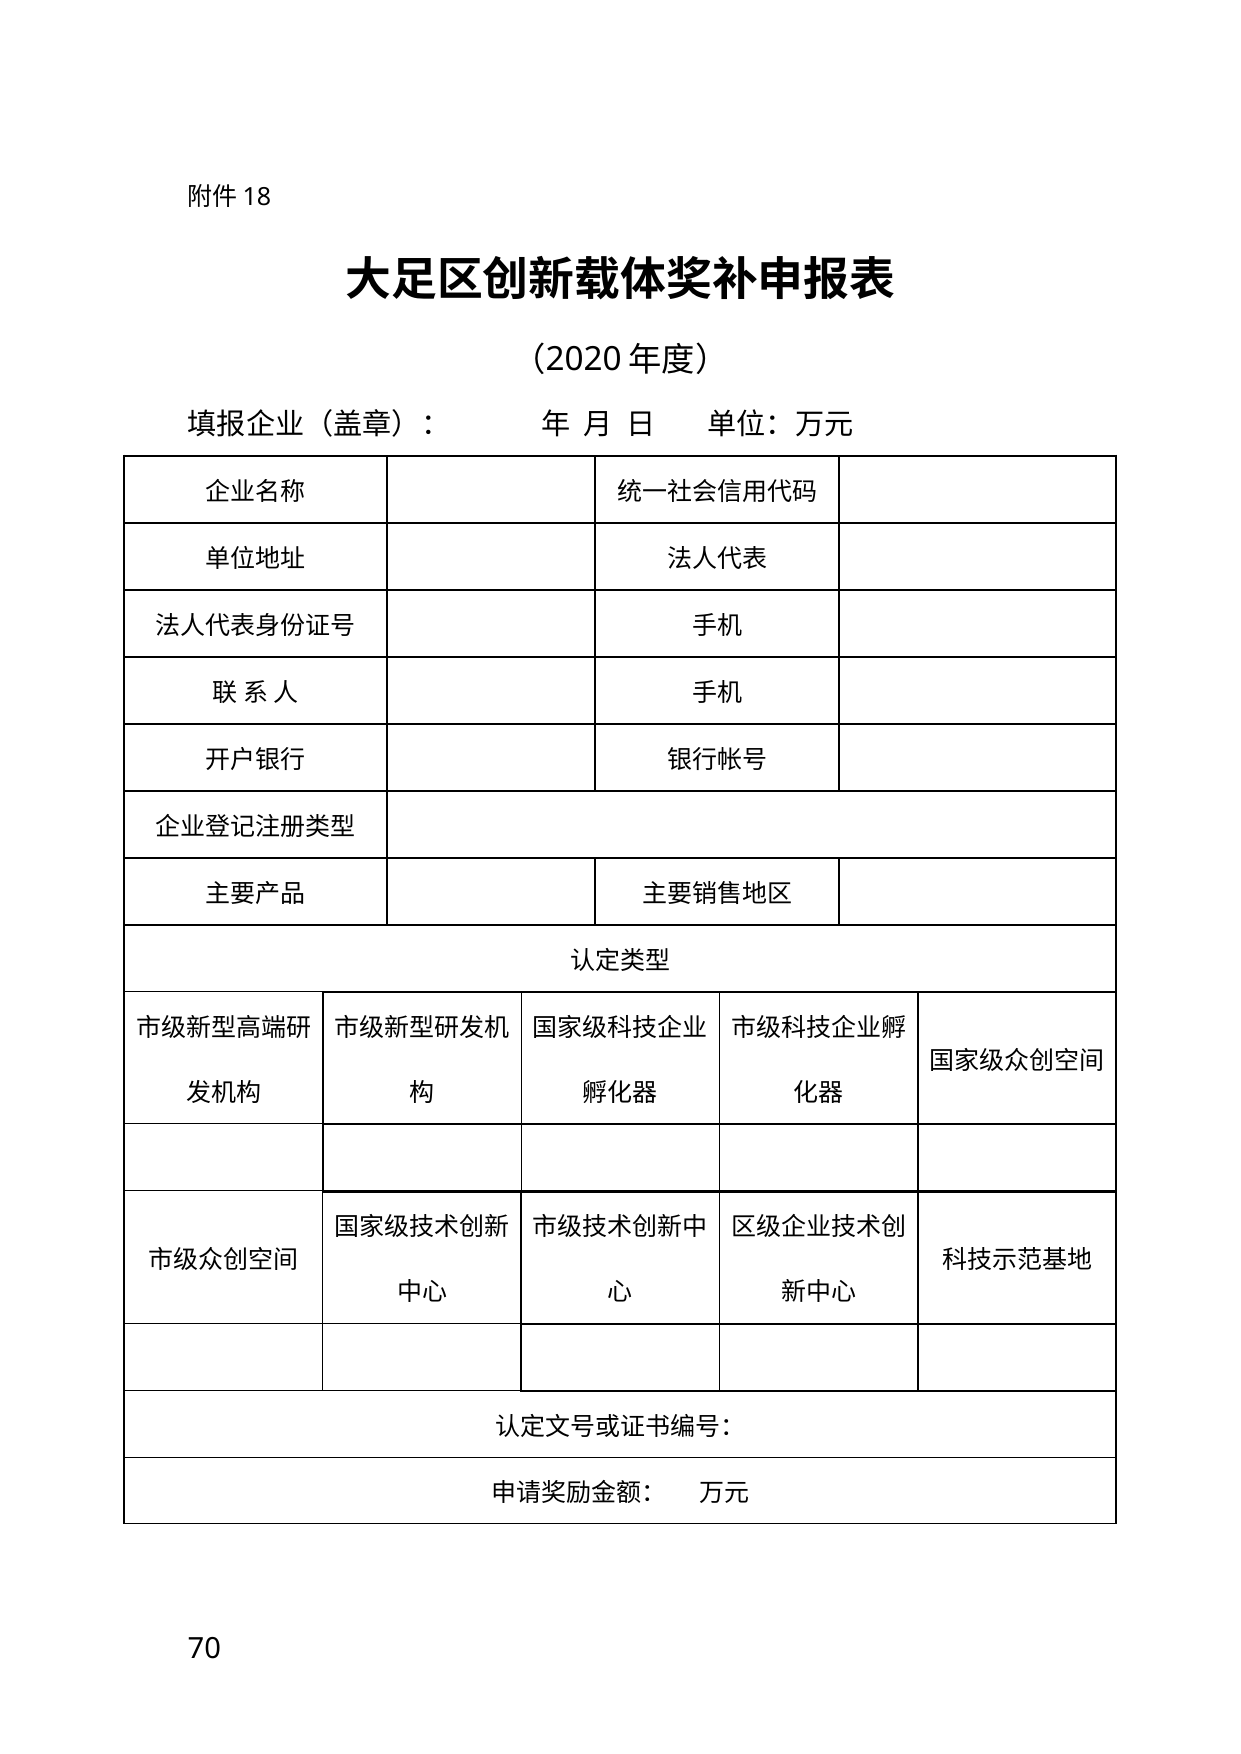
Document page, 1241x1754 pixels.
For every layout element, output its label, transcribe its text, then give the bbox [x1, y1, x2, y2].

table_cell 市级科技企业孵化器 [720, 993, 917, 1123]
table_cell [323, 1324, 520, 1389]
table_cell 认定文号或证书编号： [125, 1391, 1115, 1457]
table_cell [840, 859, 1115, 924]
table_cell [324, 1125, 521, 1190]
table_cell [388, 792, 1115, 857]
table_cell 手机 [596, 591, 838, 656]
table_cell 手机 [596, 658, 838, 723]
table_cell [388, 524, 594, 589]
table_cell [840, 658, 1115, 723]
table_cell 国家级众创空间 [919, 993, 1115, 1123]
table_header [840, 457, 1115, 522]
table_cell 法人代表身份证号 [125, 591, 386, 656]
text 附件18 [187, 162, 1053, 227]
table_cell 国家级技术创新中心 [323, 1193, 520, 1322]
table_cell [125, 1124, 322, 1190]
table_cell 区级企业技术创新中心 [720, 1193, 917, 1322]
table_cell [522, 1125, 719, 1190]
table_cell 开户银行 [125, 725, 386, 790]
table_cell 主要销售地区 [596, 859, 838, 924]
text （2020年度） [187, 324, 1053, 389]
table_cell [388, 658, 594, 723]
table_cell [720, 1325, 917, 1389]
table_cell 企业登记注册类型 [125, 792, 386, 857]
text 填报企业（盖章）： 年 月 日 单位：万元 [187, 389, 1053, 454]
table_cell [840, 725, 1115, 790]
table_header [388, 457, 594, 522]
table_cell 市级新型研发机构 [324, 993, 521, 1123]
table_cell 国家级科技企业孵化器 [522, 993, 719, 1123]
table_cell [388, 859, 594, 924]
table_cell 单位地址 [125, 524, 386, 589]
table_cell [919, 1125, 1115, 1190]
table_cell [125, 1324, 322, 1389]
table_cell [388, 591, 594, 656]
table_cell [840, 591, 1115, 656]
table_cell [720, 1125, 917, 1190]
table_cell [388, 725, 594, 790]
text 大足区创新载体奖补申报表 [187, 227, 1053, 324]
table_cell 法人代表 [596, 524, 838, 589]
table_cell 科技示范基地 [919, 1193, 1115, 1322]
table_cell [840, 524, 1115, 589]
table_cell 市级众创空间 [125, 1191, 322, 1322]
table_cell [522, 1325, 719, 1389]
table_cell 市级新型高端研发机构 [125, 992, 322, 1123]
table_cell 认定类型 [125, 926, 1115, 991]
table_cell 联 系 人 [125, 658, 386, 723]
table_cell 银行帐号 [596, 725, 838, 790]
table_header 统一社会信用代码 [596, 457, 838, 522]
table_cell 市级技术创新中心 [522, 1193, 719, 1322]
table_header 企业名称 [125, 457, 386, 522]
table_cell [919, 1325, 1115, 1389]
table_cell 申请奖励金额： 万元 [125, 1458, 1115, 1523]
table_cell 主要产品 [125, 859, 386, 924]
